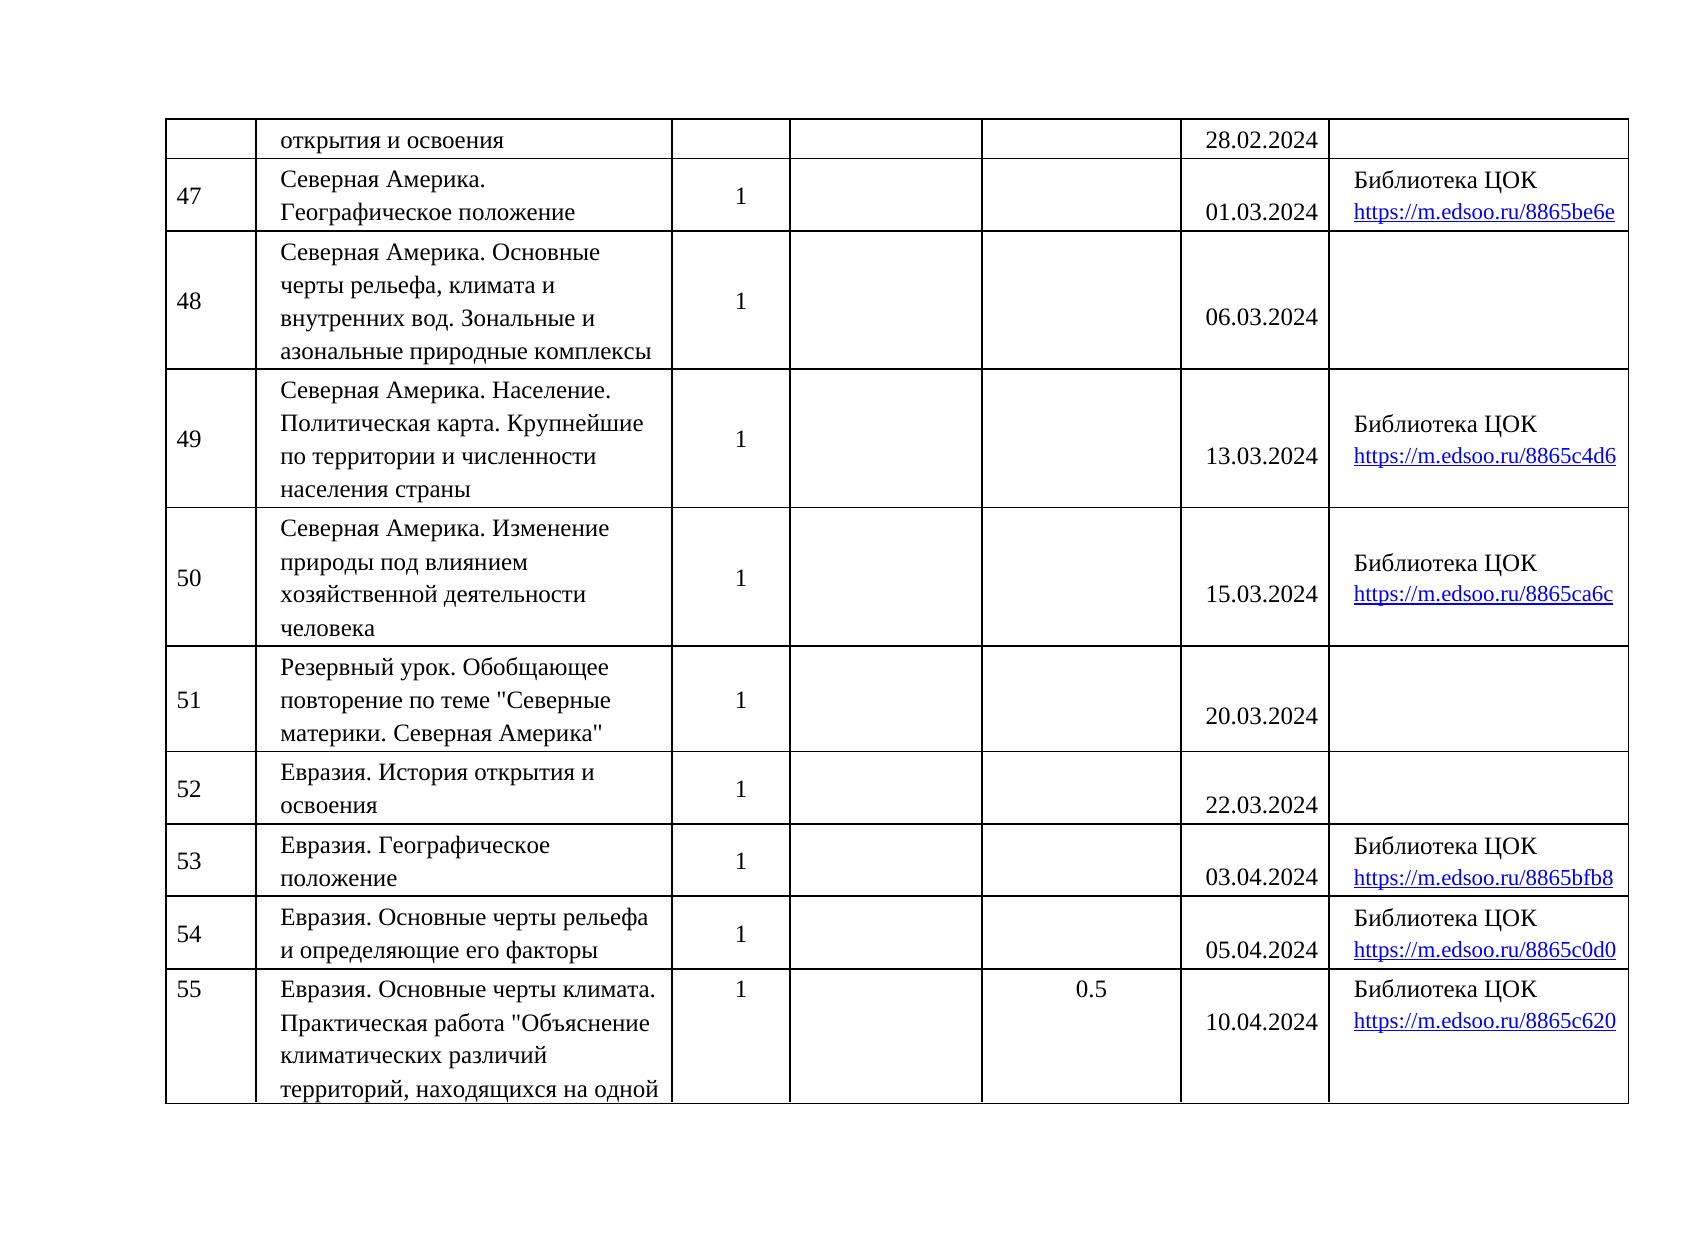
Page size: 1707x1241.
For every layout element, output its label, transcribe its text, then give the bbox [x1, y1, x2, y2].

table_cell 1 [673, 825, 789, 895]
table_cell [1330, 120, 1628, 157]
table_cell [983, 508, 1180, 645]
table_cell [1330, 232, 1628, 368]
table_cell [983, 370, 1180, 507]
table_cell 54 [167, 897, 255, 968]
table_cell 55 [167, 970, 255, 1102]
table_cell [983, 120, 1180, 157]
table_cell [1330, 647, 1628, 751]
table_cell 1 [673, 647, 789, 751]
table_cell [983, 647, 1180, 751]
table_cell [983, 825, 1180, 895]
table_cell 03.04.2024 [1182, 825, 1328, 895]
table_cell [1330, 970, 1628, 1102]
table_cell 1 [673, 970, 789, 1102]
table_cell Библиотека ЦОК https://m.edsoo.ru/8865c0d0 [1330, 897, 1628, 968]
table_cell 05.04.2024 [1182, 897, 1328, 968]
table_cell 15.03.2024 [1182, 508, 1328, 645]
table_cell Библиотека ЦОК https://m.edsoo.ru/8865ca6c [1330, 508, 1628, 645]
table_cell 13.03.2024 [1182, 370, 1328, 507]
table_cell 46 [167, 120, 255, 157]
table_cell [257, 970, 671, 1102]
table_cell Северная Америка. Население. Политическая карта. Крупнейшие по территории и численности населения страны [257, 370, 671, 507]
table_cell [791, 370, 981, 507]
table_cell 1 [673, 232, 789, 368]
table_cell 1 [673, 897, 789, 968]
table_cell Северная Америка. Географическое положение [257, 159, 671, 230]
table_cell 1 [673, 159, 789, 230]
table_cell [983, 897, 1180, 968]
table_cell 28.02.2024 [1182, 120, 1328, 157]
table_cell [791, 647, 981, 751]
table_cell Северная Америка. Основные черты рельефа, климата и внутренних вод. Зональные и азональные природные комплексы [257, 232, 671, 368]
table_cell 0.5 [983, 970, 1180, 1102]
table_cell 06.03.2024 [1182, 232, 1328, 368]
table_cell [257, 120, 671, 157]
table_cell [791, 825, 981, 895]
table_cell 22.03.2024 [1182, 752, 1328, 823]
table_cell Резервный урок. Обобщающее повторение по теме "Северные материки. Северная Америка" [257, 647, 671, 751]
table_cell 1 [673, 370, 789, 507]
table_cell Северная Америка. Изменение природы под влиянием хозяйственной деятельности человека [257, 508, 671, 645]
table_cell 52 [167, 752, 255, 823]
table_cell Евразия. История открытия и освоения [257, 752, 671, 823]
table_cell [983, 232, 1180, 368]
table_cell 1 [673, 752, 789, 823]
table_cell [983, 752, 1180, 823]
table_cell 1 [673, 120, 789, 157]
table_cell 50 [167, 508, 255, 645]
table_cell [1330, 752, 1628, 823]
table_cell Евразия. Основные черты рельефа и определяющие его факторы [257, 897, 671, 968]
table_cell 53 [167, 825, 255, 895]
table_cell Библиотека ЦОК https://m.edsoo.ru/8865c4d6 [1330, 370, 1628, 507]
table_cell 48 [167, 232, 255, 368]
table_cell [791, 232, 981, 368]
table_cell [791, 159, 981, 230]
table_cell 01.03.2024 [1182, 159, 1328, 230]
table_cell 51 [167, 647, 255, 751]
table_cell Библиотека ЦОК https://m.edsoo.ru/8865be6e [1330, 159, 1628, 230]
table_cell [983, 159, 1180, 230]
table_cell [791, 508, 981, 645]
table_cell 1 [673, 508, 789, 645]
table_cell [791, 752, 981, 823]
table_cell Евразия. Географическое положение [257, 825, 671, 895]
table_cell 49 [167, 370, 255, 507]
table_cell 47 [167, 159, 255, 230]
table_cell Библиотека ЦОК https://m.edsoo.ru/8865bfb8 [1330, 825, 1628, 895]
table_cell 20.03.2024 [1182, 647, 1328, 751]
table_cell [791, 897, 981, 968]
table_cell 10.04.2024 [1182, 970, 1328, 1102]
table_cell [791, 120, 981, 157]
table_cell [791, 970, 981, 1102]
